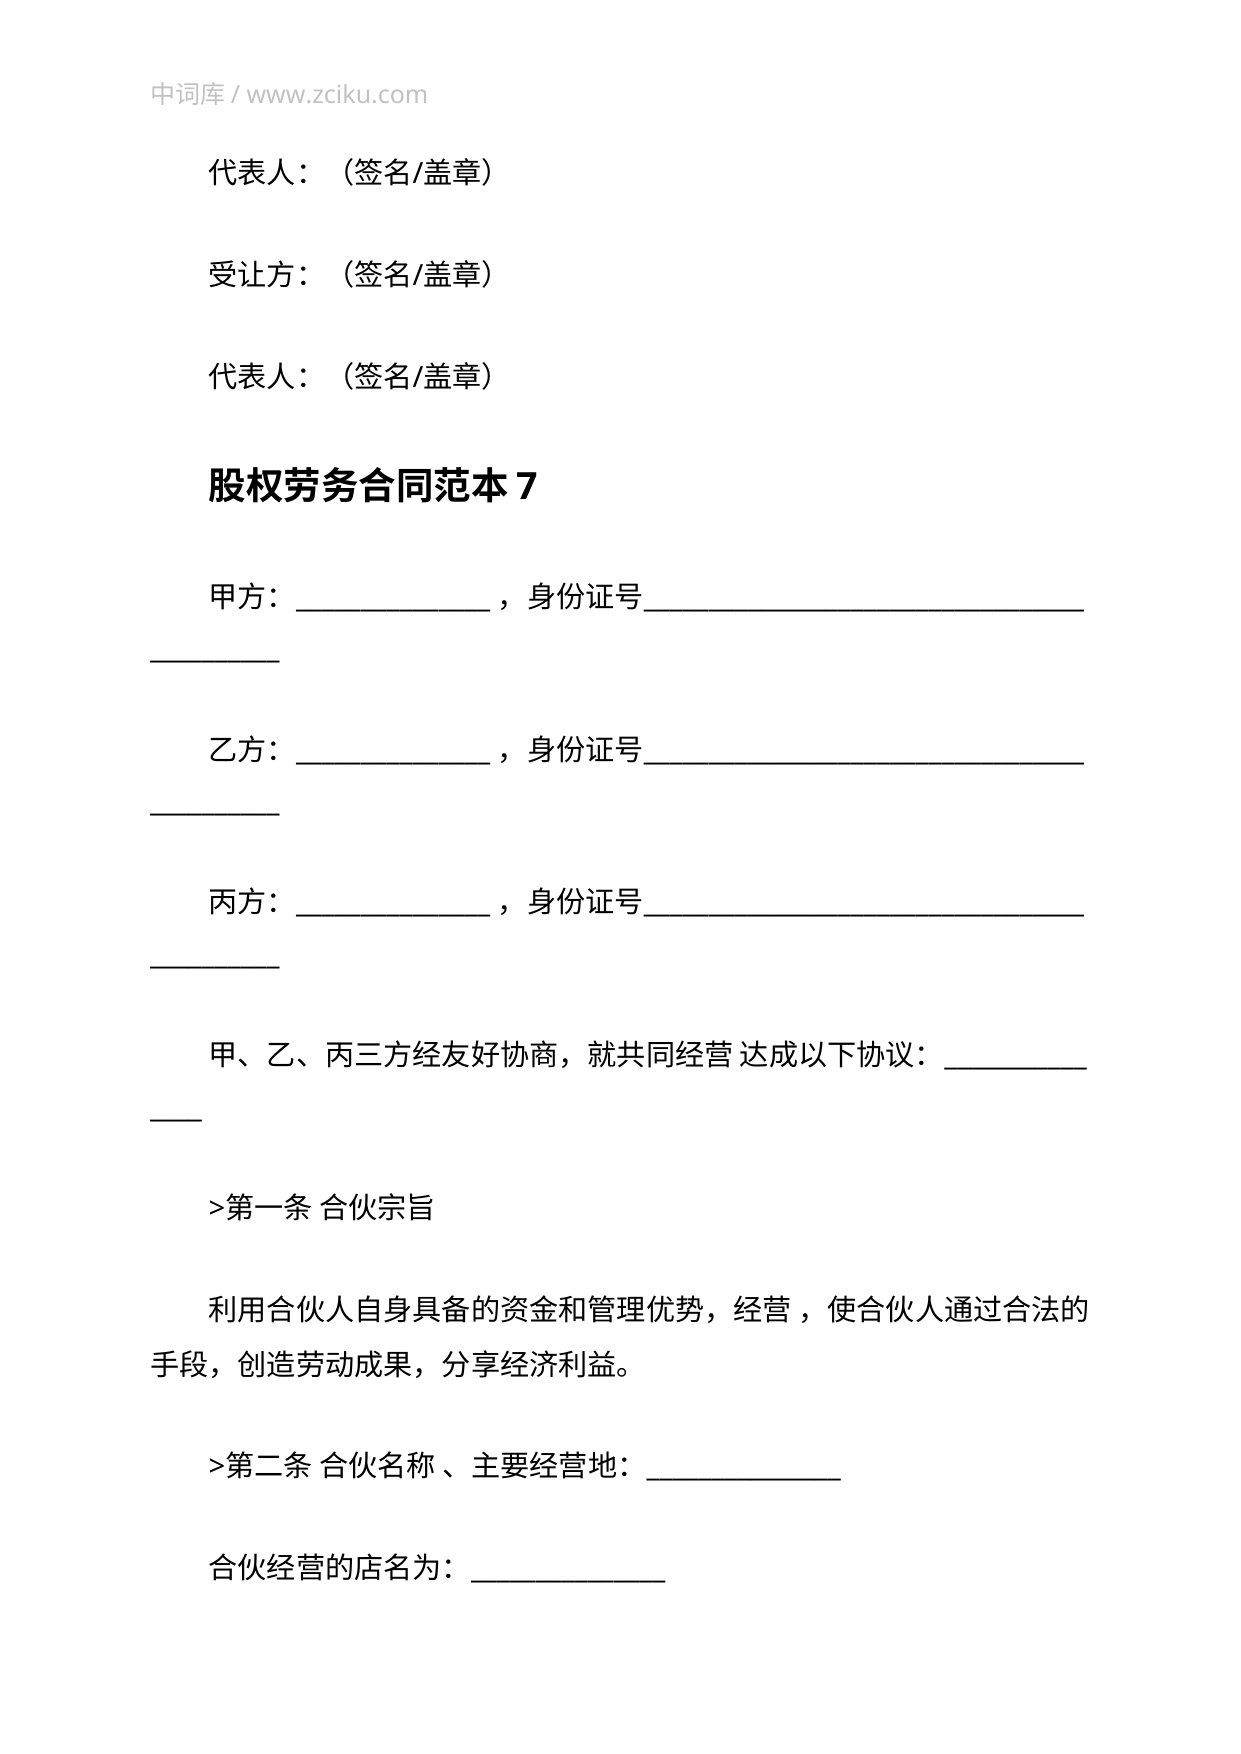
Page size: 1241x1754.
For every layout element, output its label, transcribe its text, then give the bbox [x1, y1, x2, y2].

text 受让方：（签名/盖章） [150, 252, 1090, 294]
text 利用合伙人自身具备的资金和管理优势，经营 ，使合伙人通过合法的手段，创造劳动成果，分享经济利益。 [150, 1286, 1090, 1383]
text 代表人：（签名/盖章） [150, 150, 1090, 192]
text 合伙经营的店名为：_______________ [150, 1545, 1090, 1587]
text 乙方：_______________ ，身份证号____________________________________________ [150, 726, 1090, 820]
text 甲方：_______________ ，身份证号____________________________________________ [150, 573, 1090, 667]
text 丙方：_______________ ，身份证号____________________________________________ [150, 879, 1090, 973]
text 股权劳务合同范本7 [150, 456, 1090, 510]
text >第一条 合伙宗旨 [150, 1184, 1090, 1227]
text 甲、乙、丙三方经友好协商，就共同经营 达成以下协议：_______________ [150, 1032, 1090, 1126]
text >第二条 合伙名称 、主要经营地：_______________ [150, 1443, 1090, 1485]
text 代表人：（签名/盖章） [150, 354, 1090, 396]
